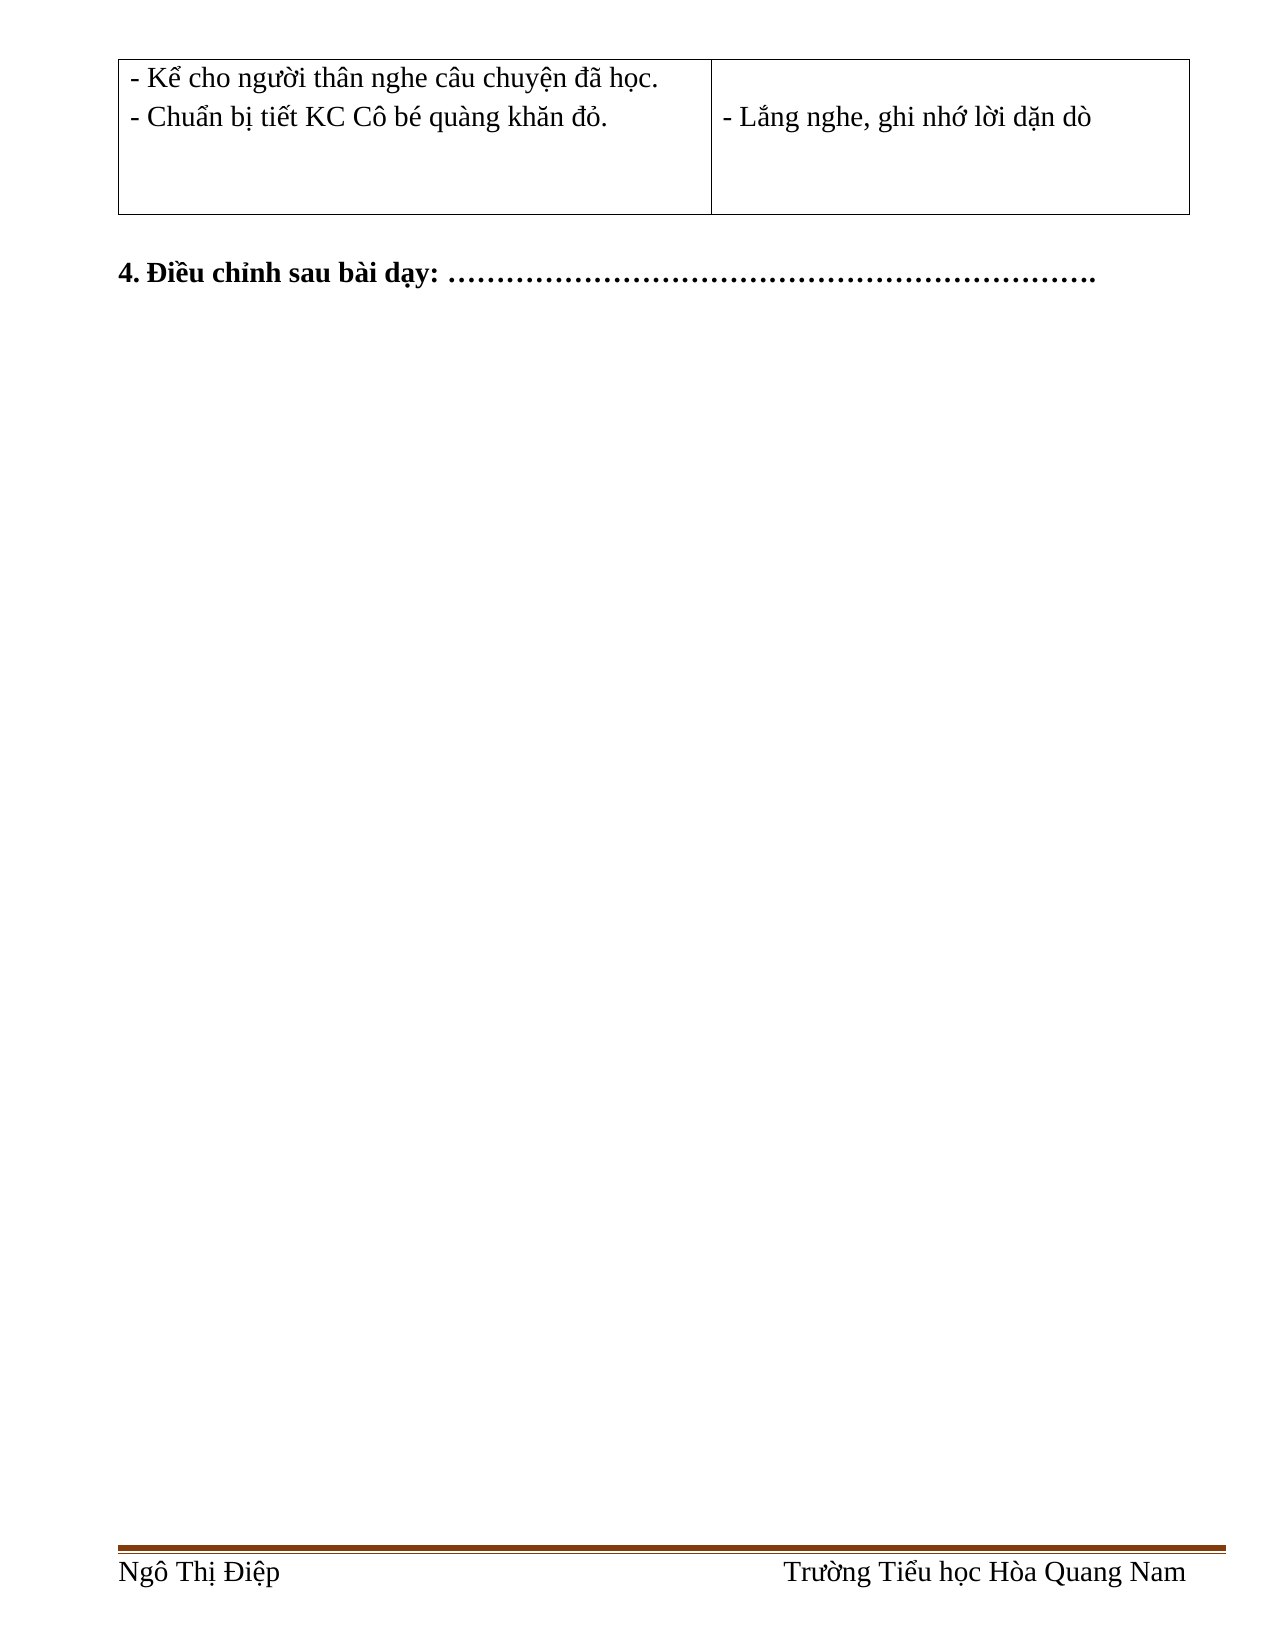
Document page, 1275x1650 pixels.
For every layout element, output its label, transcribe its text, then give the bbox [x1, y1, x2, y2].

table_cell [712, 60, 1189, 214]
text 4. Điều chỉnh sau bài dạy: …………………………………………………………. [118, 256, 1226, 289]
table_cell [119, 60, 711, 214]
